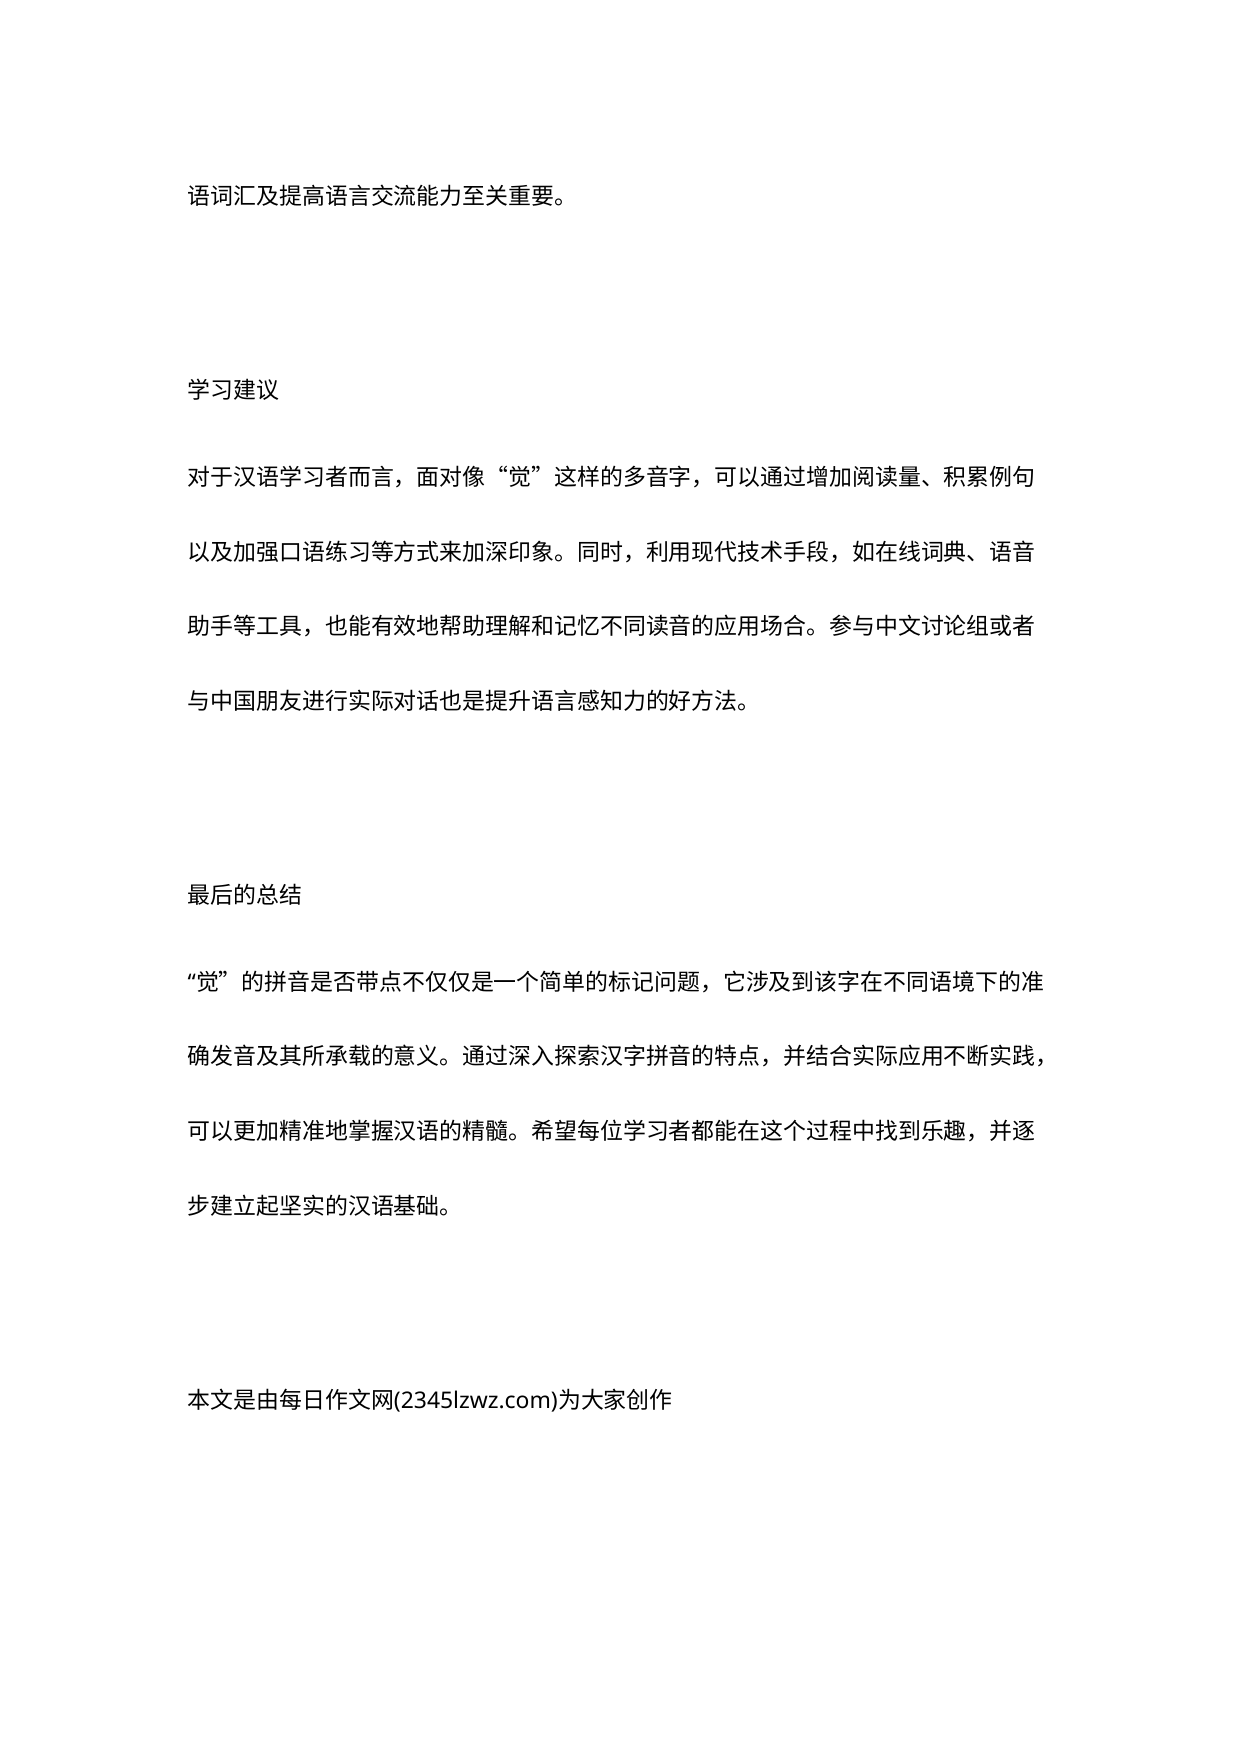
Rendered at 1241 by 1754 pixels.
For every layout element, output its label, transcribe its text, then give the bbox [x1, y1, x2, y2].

text 学习建议 [187, 356, 1053, 421]
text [187, 162, 1053, 227]
text 最后的总结 [187, 861, 1053, 926]
text “觉”的拼音是否带点不仅仅是一个简单的标记问题，它涉及到该字在不同语境下的准确发音及其所承载的意义。通过深入探索汉字拼音的特点，并结合实际应用不断实践，可以更加精准地掌握汉语的精髓。希望每位学习者都能在这个过程中找到乐趣，并逐步建立起坚实的汉语基础。 [187, 948, 1053, 1237]
text 对于汉语学习者而言，面对像“觉”这样的多音字，可以通过增加阅读量、积累例句以及加强口语练习等方式来加深印象。同时，利用现代技术手段，如在线词典、语音助手等工具，也能有效地帮助理解和记忆不同读音的应用场合。参与中文讨论组或者与中国朋友进行实际对话也是提升语言感知力的好方法。 [187, 443, 1053, 732]
text 本文是由每日作文网(2345lzwz.com)为大家创作 [187, 1366, 1053, 1431]
